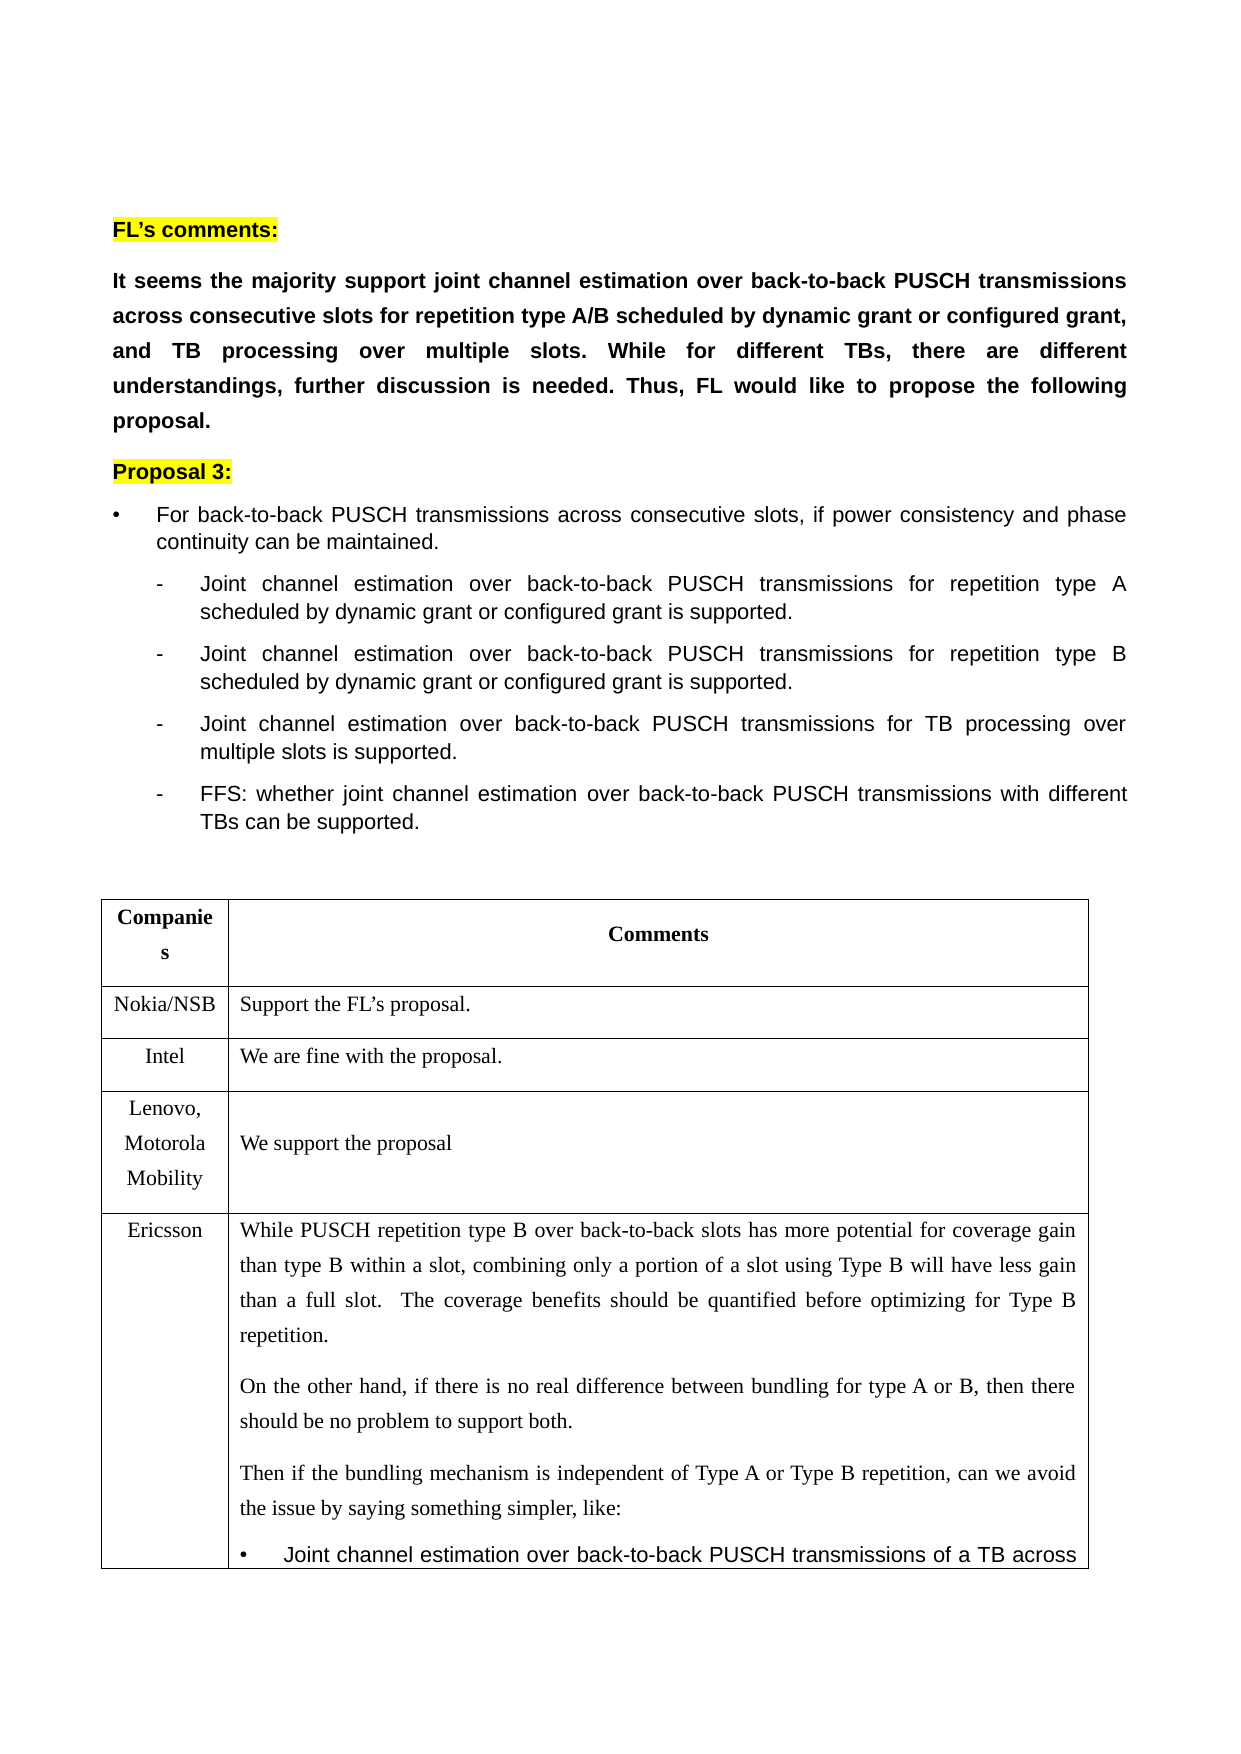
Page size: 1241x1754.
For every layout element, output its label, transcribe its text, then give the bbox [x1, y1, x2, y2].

text FL’s comments: [112, 213, 1128, 246]
list Joint channel estimation over back-to-back PUSCH transmissions for repetition type B scheduled by dynamic grant or configured grant is supported. [156, 638, 1128, 694]
table_cell We are fine with the proposal. [229, 1039, 1088, 1091]
table_header Companies [102, 900, 228, 986]
list Joint channel estimation over back-to-back PUSCH transmissions for TB processing over multiple slots is supported. [156, 708, 1128, 764]
text Proposal 3: [112, 455, 1128, 488]
table_cell Intel [102, 1039, 228, 1091]
list For back-to-back PUSCH transmissions across consecutive slots, if power consistency and phase continuity can be maintained. [112, 502, 1128, 554]
table_cell Lenovo, Motorola Mobility [102, 1092, 228, 1213]
list FFS: whether joint channel estimation over back-to-back PUSCH transmissions with different TBs can be supported. [156, 778, 1128, 834]
table_cell Nokia/NSB [102, 987, 228, 1038]
list Joint channel estimation over back-to-back PUSCH transmissions for repetition type A scheduled by dynamic grant or configured grant is supported. [156, 568, 1128, 624]
table_cell Support the FL’s proposal. [229, 987, 1088, 1038]
table_cell Ericsson [102, 1214, 228, 1567]
table_header Comments [229, 900, 1088, 986]
text It seems the majority support joint channel estimation over back-to-back PUSCH transmissions across consecutive slots for repetition type A/B scheduled by dynamic grant or configured grant, and TB processing over multiple slots. While for different TBs, there are different understandings, further discussion is needed. Thus, FL would like to propose the following proposal. [112, 264, 1128, 437]
table_cell We support the proposal [229, 1092, 1088, 1213]
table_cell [229, 1214, 1088, 1567]
